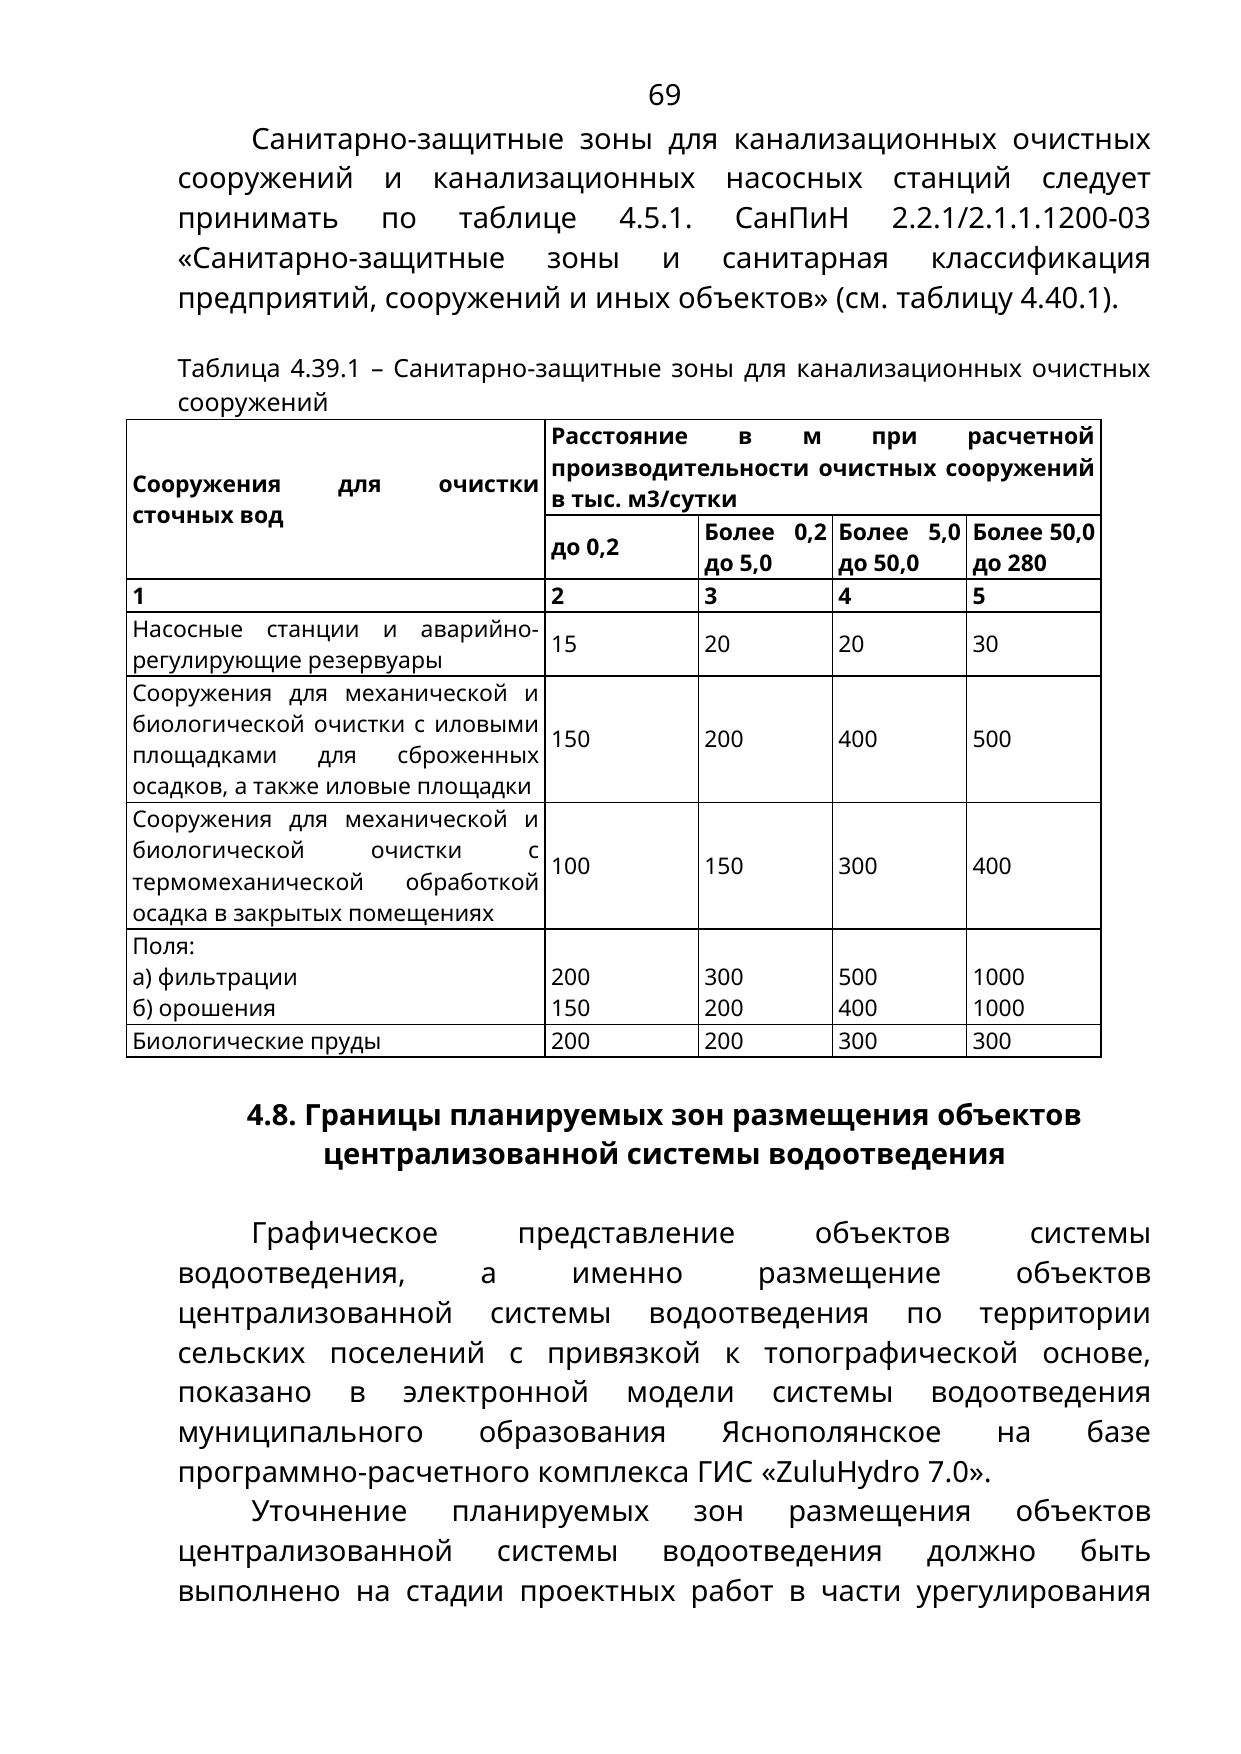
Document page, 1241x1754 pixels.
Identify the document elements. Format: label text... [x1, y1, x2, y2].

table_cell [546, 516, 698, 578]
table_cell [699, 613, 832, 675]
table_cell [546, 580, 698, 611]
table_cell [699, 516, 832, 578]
text централизованной системы водоотведения [177, 1133, 1152, 1173]
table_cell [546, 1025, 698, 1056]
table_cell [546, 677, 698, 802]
text Санитарно-защитные зоны для канализационных очистных сооружений и канализационных насосных станций следует принимать по таблице 4.5.1. СанПиН 2.2.1/2.1.1.1200-03 «Санитарно-защитные зоны и санитарная классификация предприятий, сооружений и иных объектов» (см. таблицу 4.40.1). [177, 118, 1152, 317]
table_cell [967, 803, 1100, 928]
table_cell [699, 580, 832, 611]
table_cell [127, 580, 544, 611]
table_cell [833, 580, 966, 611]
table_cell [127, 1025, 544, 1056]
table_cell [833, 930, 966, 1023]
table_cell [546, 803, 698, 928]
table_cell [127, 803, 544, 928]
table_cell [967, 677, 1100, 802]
text Таблица 4.39.1 – Санитарно-защитные зоны для канализационных очистных сооружений [177, 351, 1152, 419]
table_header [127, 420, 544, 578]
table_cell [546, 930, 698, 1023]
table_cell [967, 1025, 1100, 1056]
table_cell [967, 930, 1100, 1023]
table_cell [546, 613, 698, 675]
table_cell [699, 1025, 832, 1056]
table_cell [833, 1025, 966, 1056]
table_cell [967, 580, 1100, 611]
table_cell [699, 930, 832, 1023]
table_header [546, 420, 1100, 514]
text 4.8. Границы планируемых зон размещения объектов [177, 1094, 1152, 1133]
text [177, 1491, 1152, 1610]
text Графическое представление объектов системы водоотведения, а именно размещение объектов централизованной системы водоотведения по территории сельских поселений с привязкой к топографической основе, показано в электронной модели системы водоотведения муниципального образования Яснополянское на базе программно-расчетного комплекса ГИС «ZuluHydro 7.0». [177, 1213, 1152, 1491]
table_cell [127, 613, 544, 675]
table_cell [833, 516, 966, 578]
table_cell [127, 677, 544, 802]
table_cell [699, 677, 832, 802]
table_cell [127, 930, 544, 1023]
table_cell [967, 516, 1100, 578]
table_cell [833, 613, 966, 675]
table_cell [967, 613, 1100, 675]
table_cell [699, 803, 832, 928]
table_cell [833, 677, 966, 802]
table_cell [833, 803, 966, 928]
